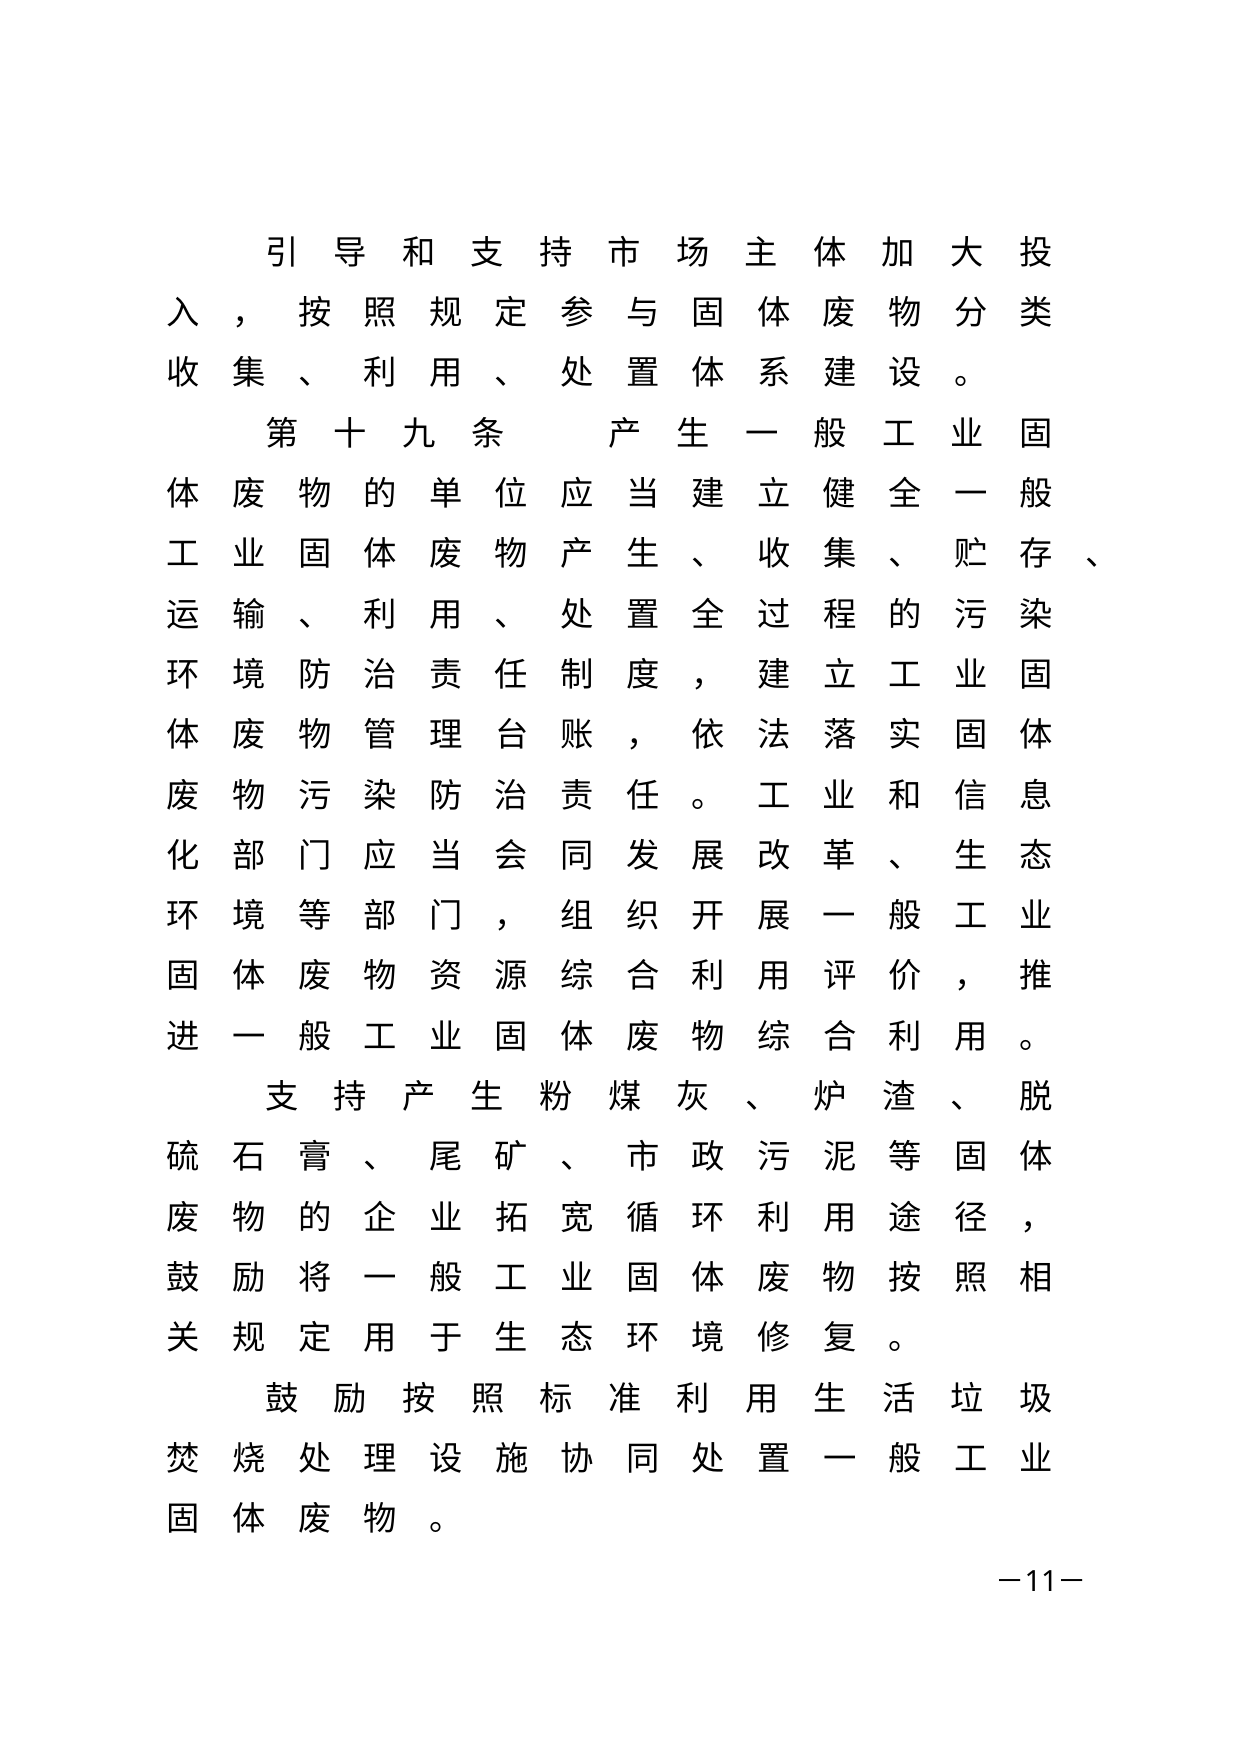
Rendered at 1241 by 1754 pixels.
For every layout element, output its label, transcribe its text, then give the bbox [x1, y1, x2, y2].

text 鼓励按照标准利用生活垃圾焚烧处理设施协同处置一般工业固体废物。 [167, 1365, 1085, 1546]
text 支持产生粉煤灰、炉渣、脱硫石膏、尾矿、市政污泥等固体废物的企业拓宽循环利用途径，鼓励将一般工业固体废物按照相关规定用于生态环境修复。 [167, 1064, 1085, 1365]
text 第十九条 产生一般工业固体废物的单位应当建立健全一般工业固体废物产生、收集、贮存、运输、利用、处置全过程的污染环境防治责任制度，建立工业固体废物管理台账，依法落实固体废物污染防治责任。工业和信息化部门应当会同发展改革、生态环境等部门，组织开展一般工业固体废物资源综合利用评价，推进一般工业固体废物综合利用。 [167, 400, 1085, 1064]
text 引导和支持市场主体加大投入，按照规定参与固体废物分类收集、利用、处置体系建设。 [167, 219, 1085, 400]
